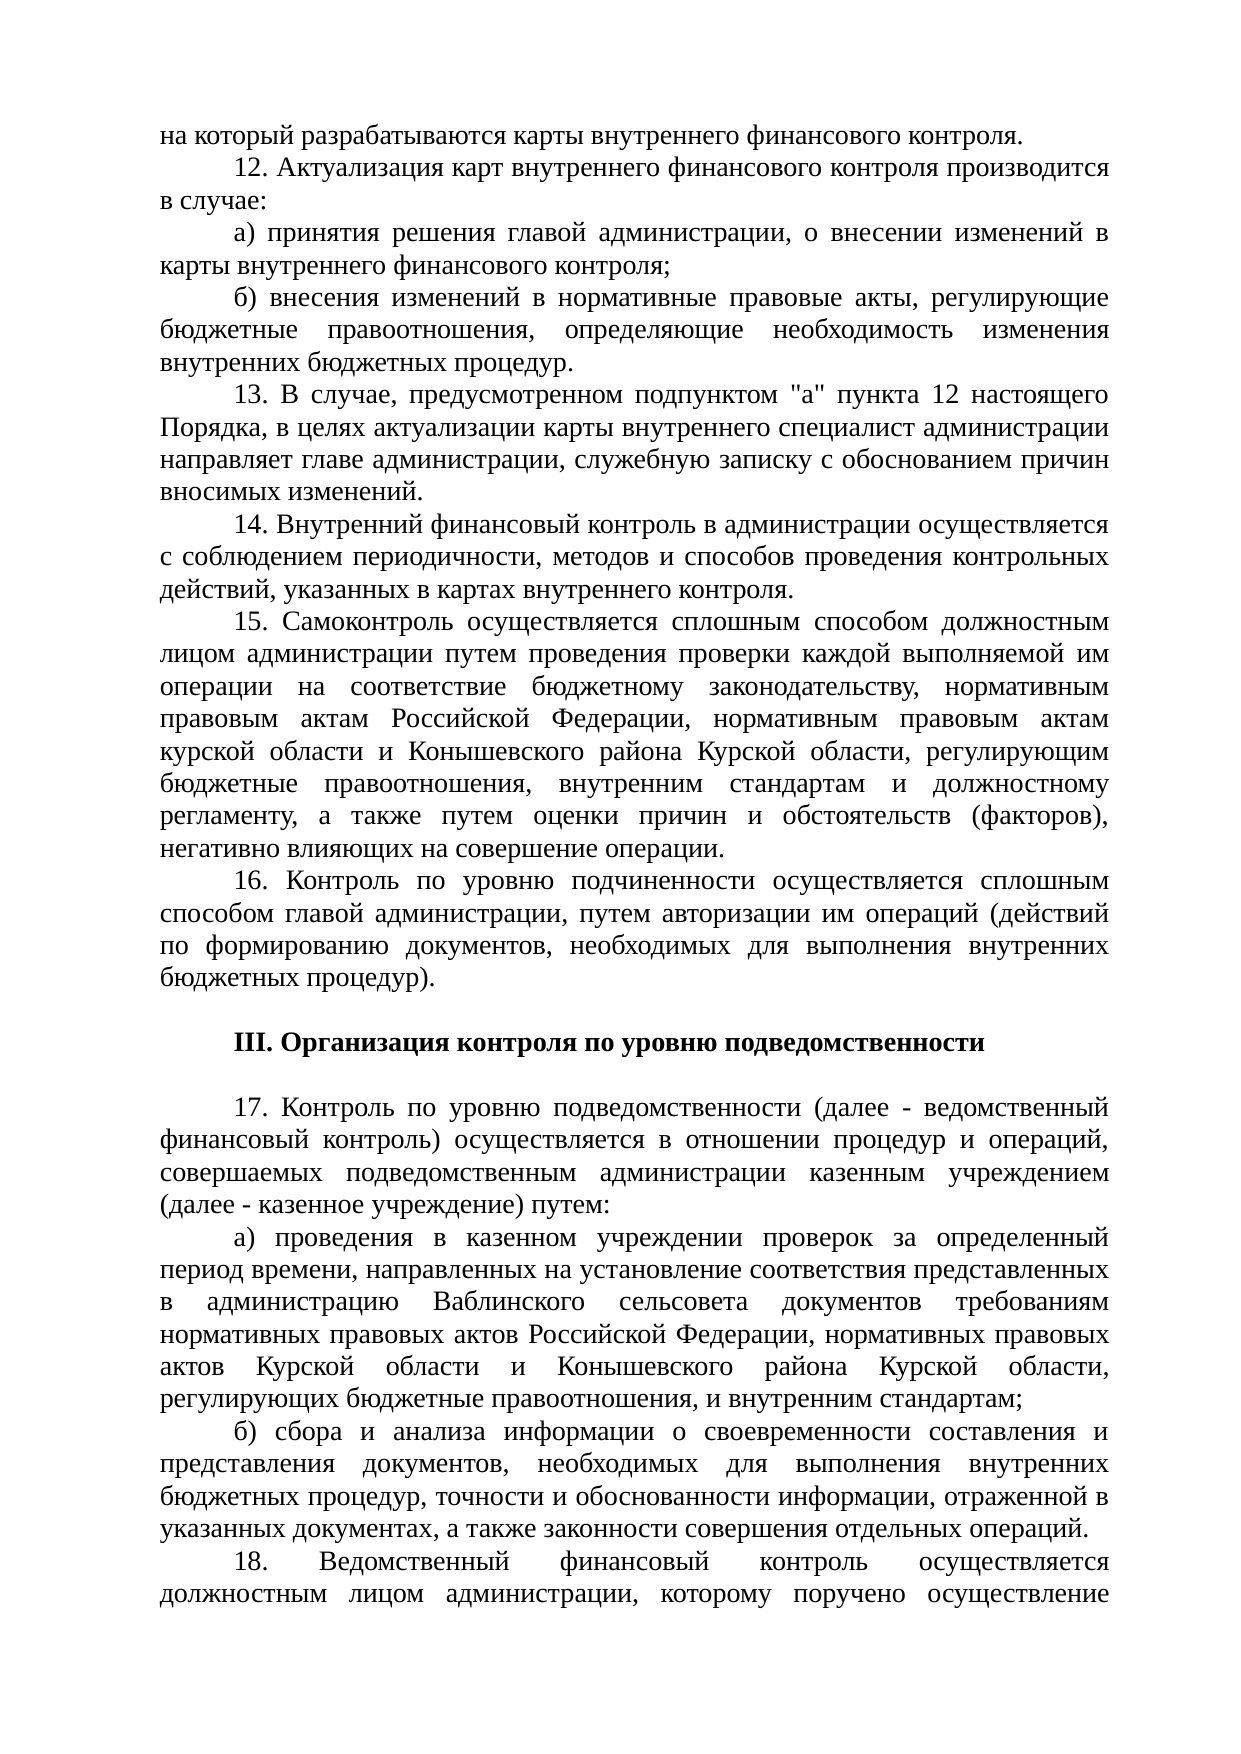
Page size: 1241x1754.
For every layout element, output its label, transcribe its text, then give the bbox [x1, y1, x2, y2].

text 15. Самоконтроль осуществляется сплошным способом должностным лицом администрации путем проведения проверки каждой выполняемой им операции на соответствие бюджетному законодательству, нормативным правовым актам Российской Федерации, нормативным правовым актам курской области и Конышевского района Курской области, регулирующим бюджетные правоотношения, внутренним стандартам и должностному регламенту, а также путем оценки причин и обстоятельств (факторов), негативно влияющих на совершение операции. [159, 604, 1110, 863]
text 13. В случае, предусмотренном подпунктом "а" пункта 12 настоящего Порядка, в целях актуализации карты внутреннего специалист администрации направляет главе администрации, служебную записку с обоснованием причин вносимых изменений. [159, 377, 1110, 507]
text а) принятия решения главой администрации, о внесении изменений в карты внутреннего финансового контроля; [159, 215, 1110, 280]
text 14. Внутренний финансовый контроль в администрации осуществляется с соблюдением периодичности, методов и способов проведения контрольных действий, указанных в картах внутреннего контроля. [159, 507, 1110, 604]
text 16. Контроль по уровню подчиненности осуществляется сплошным способом главой администрации, путем авторизации им операций (действий по формированию документов, необходимых для выполнения внутренних бюджетных процедур). [159, 863, 1110, 993]
text а) проведения в казенном учреждении проверок за определенный период времени, направленных на установление соответствия представленных в администрацию Ваблинского сельсовета документов требованиям нормативных правовых актов Российской Федерации, нормативных правовых актов Курской области и Конышевского района Курской области, регулирующих бюджетные правоотношения, и внутренним стандартам; [159, 1219, 1110, 1414]
text б) сбора и анализа информации о своевременности составления и представления документов, необходимых для выполнения внутренних бюджетных процедур, точности и обоснованности информации, отраженной в указанных документах, а также законности совершения отдельных операций. [159, 1414, 1110, 1543]
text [159, 118, 1110, 151]
text б) внесения изменений в нормативные правовые акты, регулирующие бюджетные правоотношения, определяющие необходимость изменения внутренних бюджетных процедур. [159, 280, 1110, 377]
text 17. Контроль по уровню подведомственности (далее - ведомственный финансовый контроль) осуществляется в отношении процедур и операций, совершаемых подведомственным администрации казенным учреждением (далее - казенное учреждение) путем: [159, 1090, 1110, 1219]
text 12. Актуализация карт внутреннего финансового контроля производится в случае: [159, 151, 1110, 215]
text III. Организация контроля по уровню подведомственности [159, 1025, 1110, 1058]
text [159, 1543, 1110, 1608]
